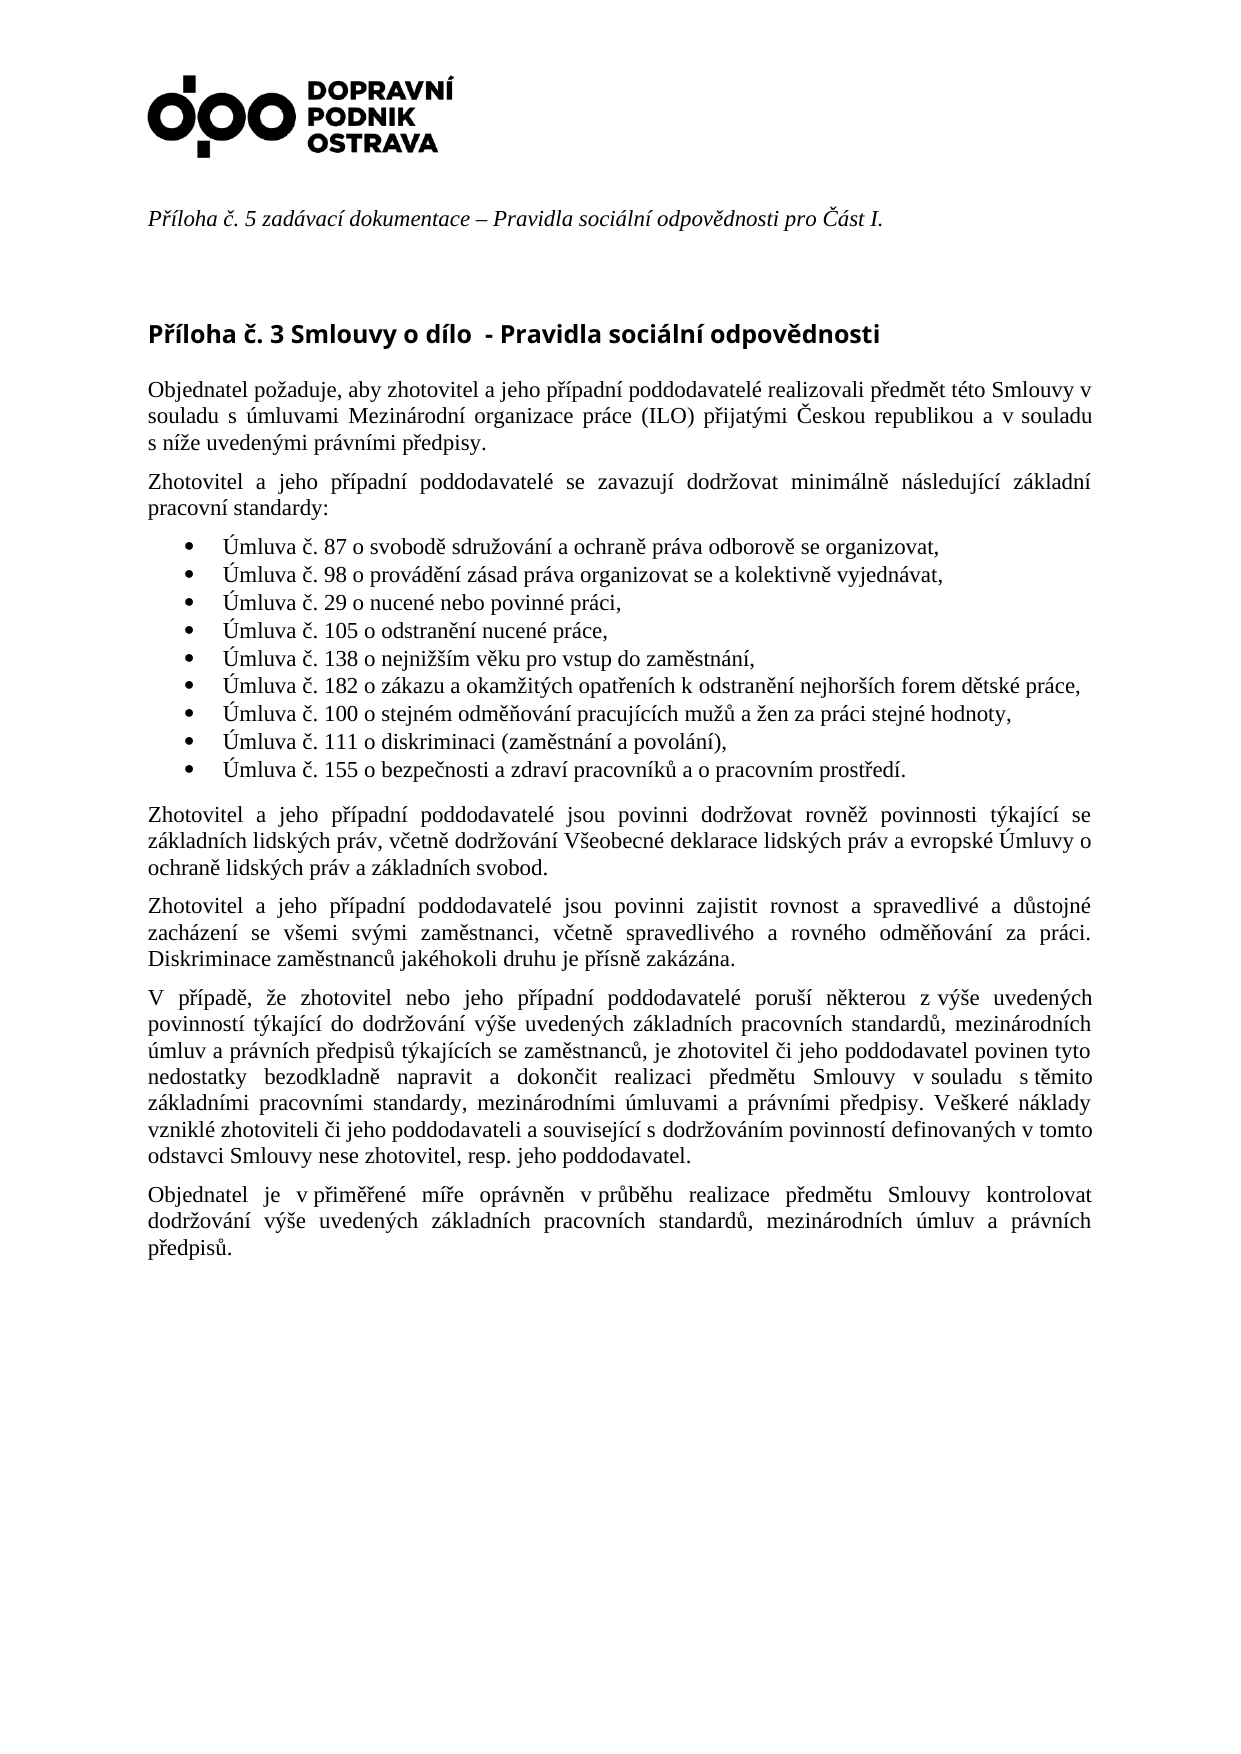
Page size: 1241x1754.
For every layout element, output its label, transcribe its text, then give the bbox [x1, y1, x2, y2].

list Úmluva č. 105 o odstranění nucené práce, [185, 617, 1093, 643]
list Úmluva č. 182 o zákazu a okamžitých opatřeních k odstranění nejhorších forem dětské práce, [185, 672, 1093, 699]
text Zhotovitel a jeho případní poddodavatelé se zavazují dodržovat minimálně následující základní pracovní standardy: [148, 468, 1093, 520]
list Úmluva č. 100 o stejném odměňování pracujících mužů a žen za práci stejné hodnoty, [185, 700, 1093, 727]
picture [147, 75, 455, 158]
list Úmluva č. 138 o nejnižším věku pro vstup do zaměstnání, [185, 644, 1093, 671]
list Úmluva č. 98 o provádění zásad práva organizovat se a kolektivně vyjednávat, [185, 561, 1093, 587]
list Úmluva č. 155 o bezpečnosti a zdraví pracovníků a o pracovním prostředí. [185, 756, 1093, 783]
text V případě, že zhotovitel nebo jeho případní poddodavatelé poruší některou z výše uvedených povinností týkající do dodržování výše uvedených základních pracovních standardů, mezinárodních úmluv a právních předpisů týkajících se zaměstnanců, je zhotovitel či jeho poddodavatel povinen tyto nedostatky bezodkladně napravit a dokončit realizaci předmětu Smlouvy v souladu s těmito základními pracovními standardy, mezinárodními úmluvami a právními předpisy. Veškeré náklady vzniklé zhotoviteli či jeho poddodavateli a související s dodržováním povinností definovaných v tomto odstavci Smlouvy nese zhotovitel, resp. jeho poddodavatel. [148, 984, 1093, 1168]
list Úmluva č. 87 o svobodě sdružování a ochraně práva odborově se organizovat, [185, 533, 1093, 559]
list Úmluva č. 111 o diskriminaci (zaměstnání a povolání), [185, 728, 1093, 755]
text Zhotovitel a jeho případní poddodavatelé jsou povinni dodržovat rovněž povinnosti týkající se základních lidských práv, včetně dodržování Všeobecné deklarace lidských práv a evropské Úmluvy o ochraně lidských práv a základních svobod. [148, 801, 1093, 880]
text Objednatel je v přiměřené míře oprávněn v průběhu realizace předmětu Smlouvy kontrolovat dodržování výše uvedených základních pracovních standardů, mezinárodních úmluv a právních předpisů. [148, 1181, 1093, 1260]
text Zhotovitel a jeho případní poddodavatelé jsou povinni zajistit rovnost a spravedlivé a důstojné zacházení se všemi svými zaměstnanci, včetně spravedlivého a rovného odměňování za práci. Diskriminace zaměstnanců jakéhokoli druhu je přísně zakázána. [148, 892, 1093, 971]
list Úmluva č. 29 o nucené nebo povinné práci, [185, 589, 1093, 615]
text Příloha č. 3 Smlouvy o dílo - Pravidla sociální odpovědnosti [148, 317, 1093, 351]
text Objednatel požaduje, aby zhotovitel a jeho případní poddodavatelé realizovali předmět této Smlouvy v souladu s úmluvami Mezinárodní organizace práce (ILO) přijatými Českou republikou a v souladu s níže uvedenými právními předpisy. [148, 376, 1093, 455]
